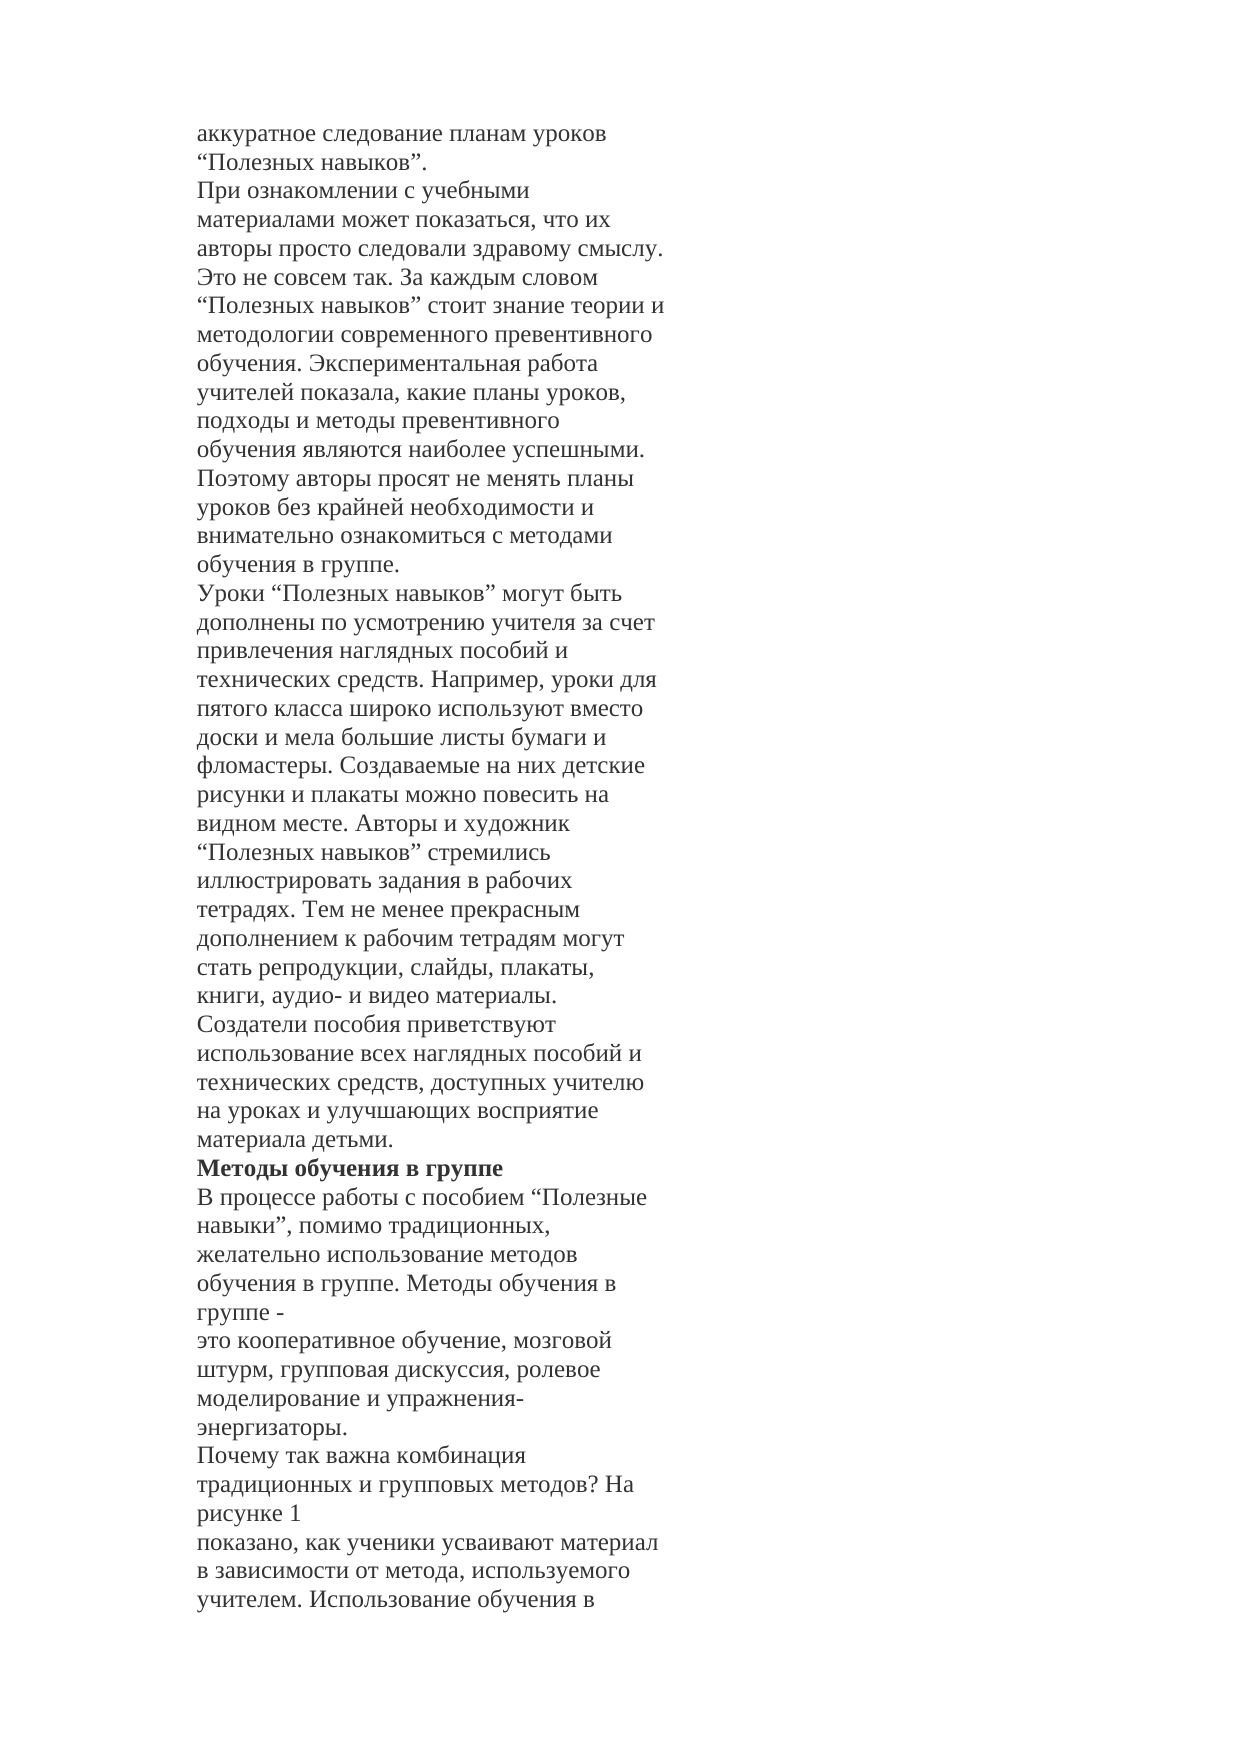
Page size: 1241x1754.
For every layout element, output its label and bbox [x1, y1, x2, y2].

table_cell [177, 118, 1152, 1613]
